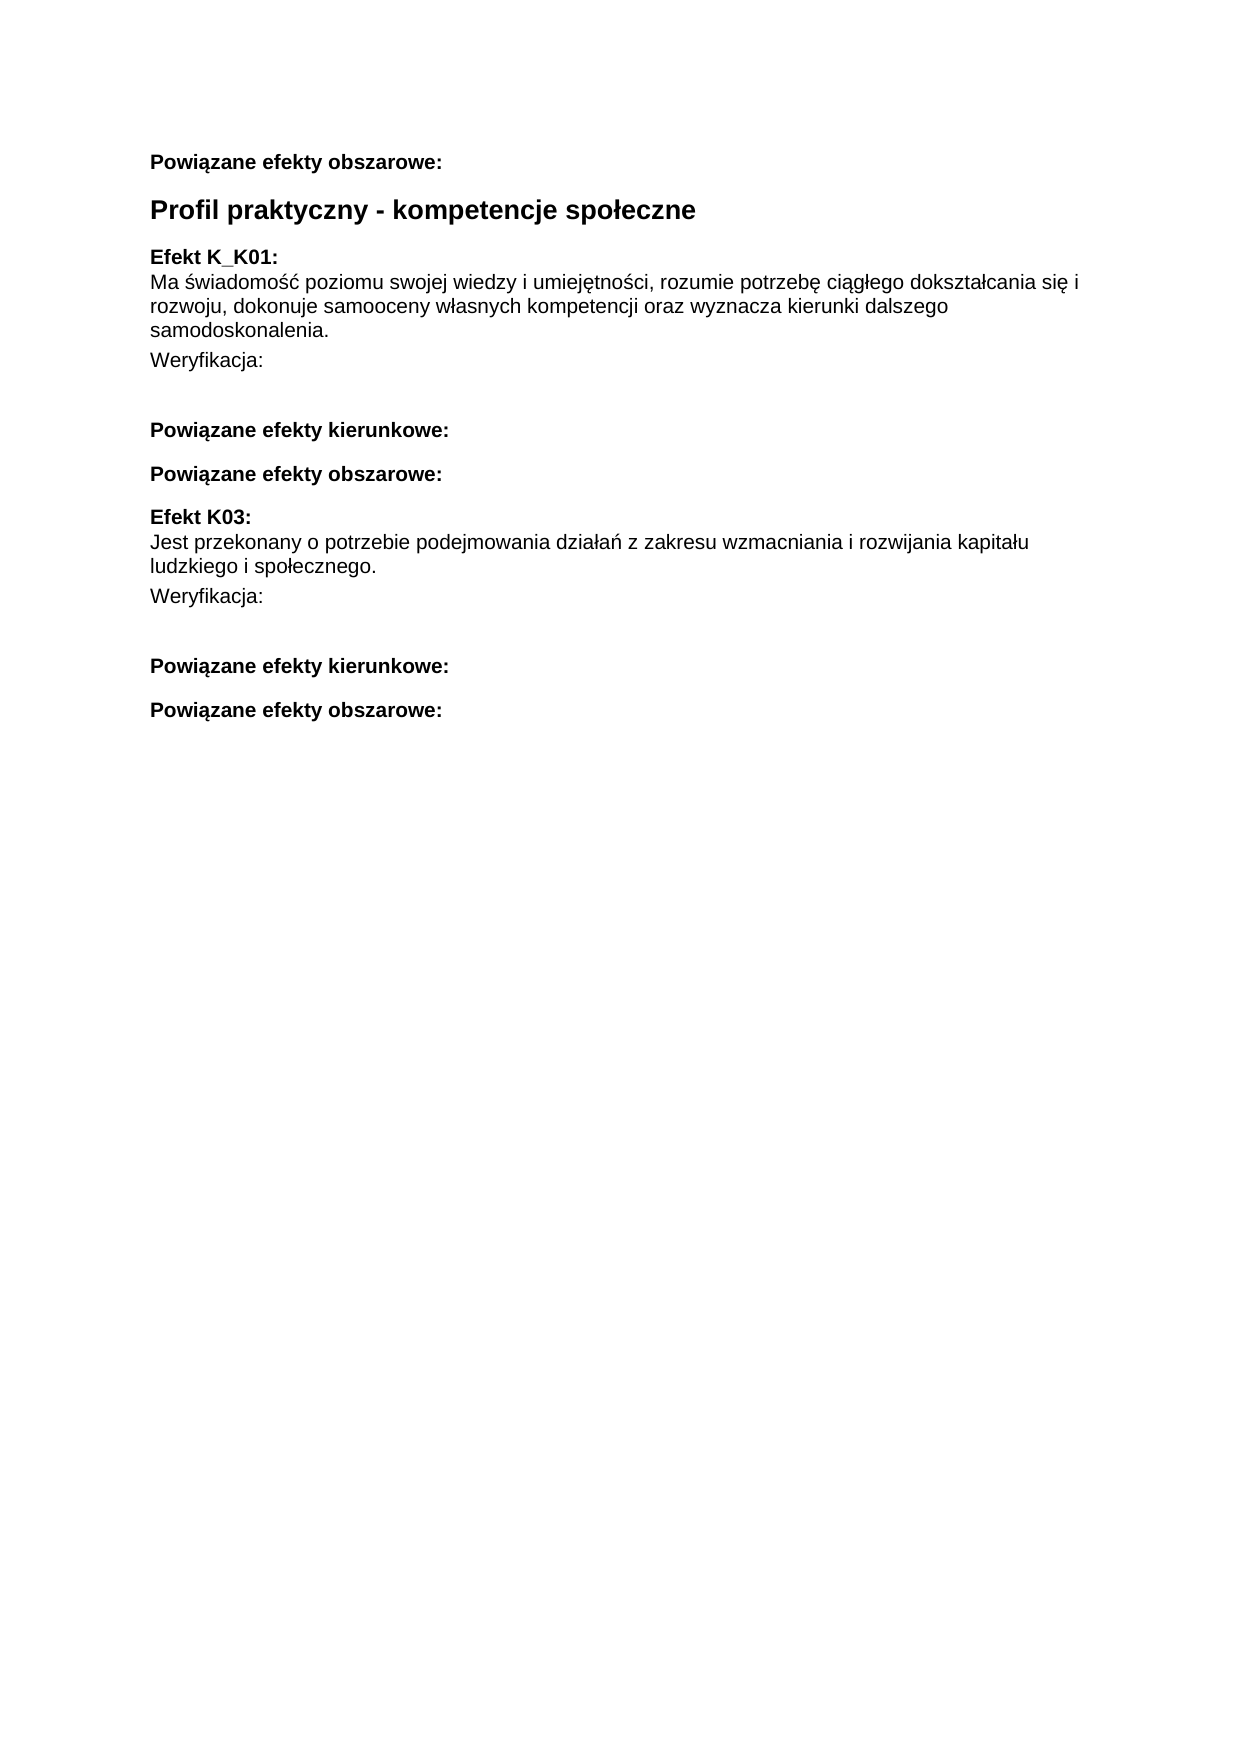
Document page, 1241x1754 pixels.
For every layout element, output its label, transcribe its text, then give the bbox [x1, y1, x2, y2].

text Powiązane efekty obszarowe: [150, 150, 1090, 174]
text Powiązane efekty kierunkowe: [150, 418, 1090, 442]
text Efekt K03: [150, 505, 1090, 529]
subtitle Profil praktyczny - kompetencje społeczne [150, 194, 1090, 225]
text Jest przekonany o potrzebie podejmowania działań z zakresu wzmacniania i rozwijania kapitału ludzkiego i społecznego. [150, 530, 1090, 578]
text Powiązane efekty obszarowe: [150, 698, 1090, 722]
text Powiązane efekty kierunkowe: [150, 654, 1090, 678]
text Powiązane efekty obszarowe: [150, 461, 1090, 485]
text Efekt K_K01: [150, 245, 1090, 269]
text Weryfikacja: [150, 584, 1090, 608]
text Ma świadomość poziomu swojej wiedzy i umiejętności, rozumie potrzebę ciągłego dokształcania się i rozwoju, dokonuje samooceny własnych kompetencji oraz wyznacza kierunki dalszego samodoskonalenia. [150, 270, 1090, 342]
text Weryfikacja: [150, 348, 1090, 372]
